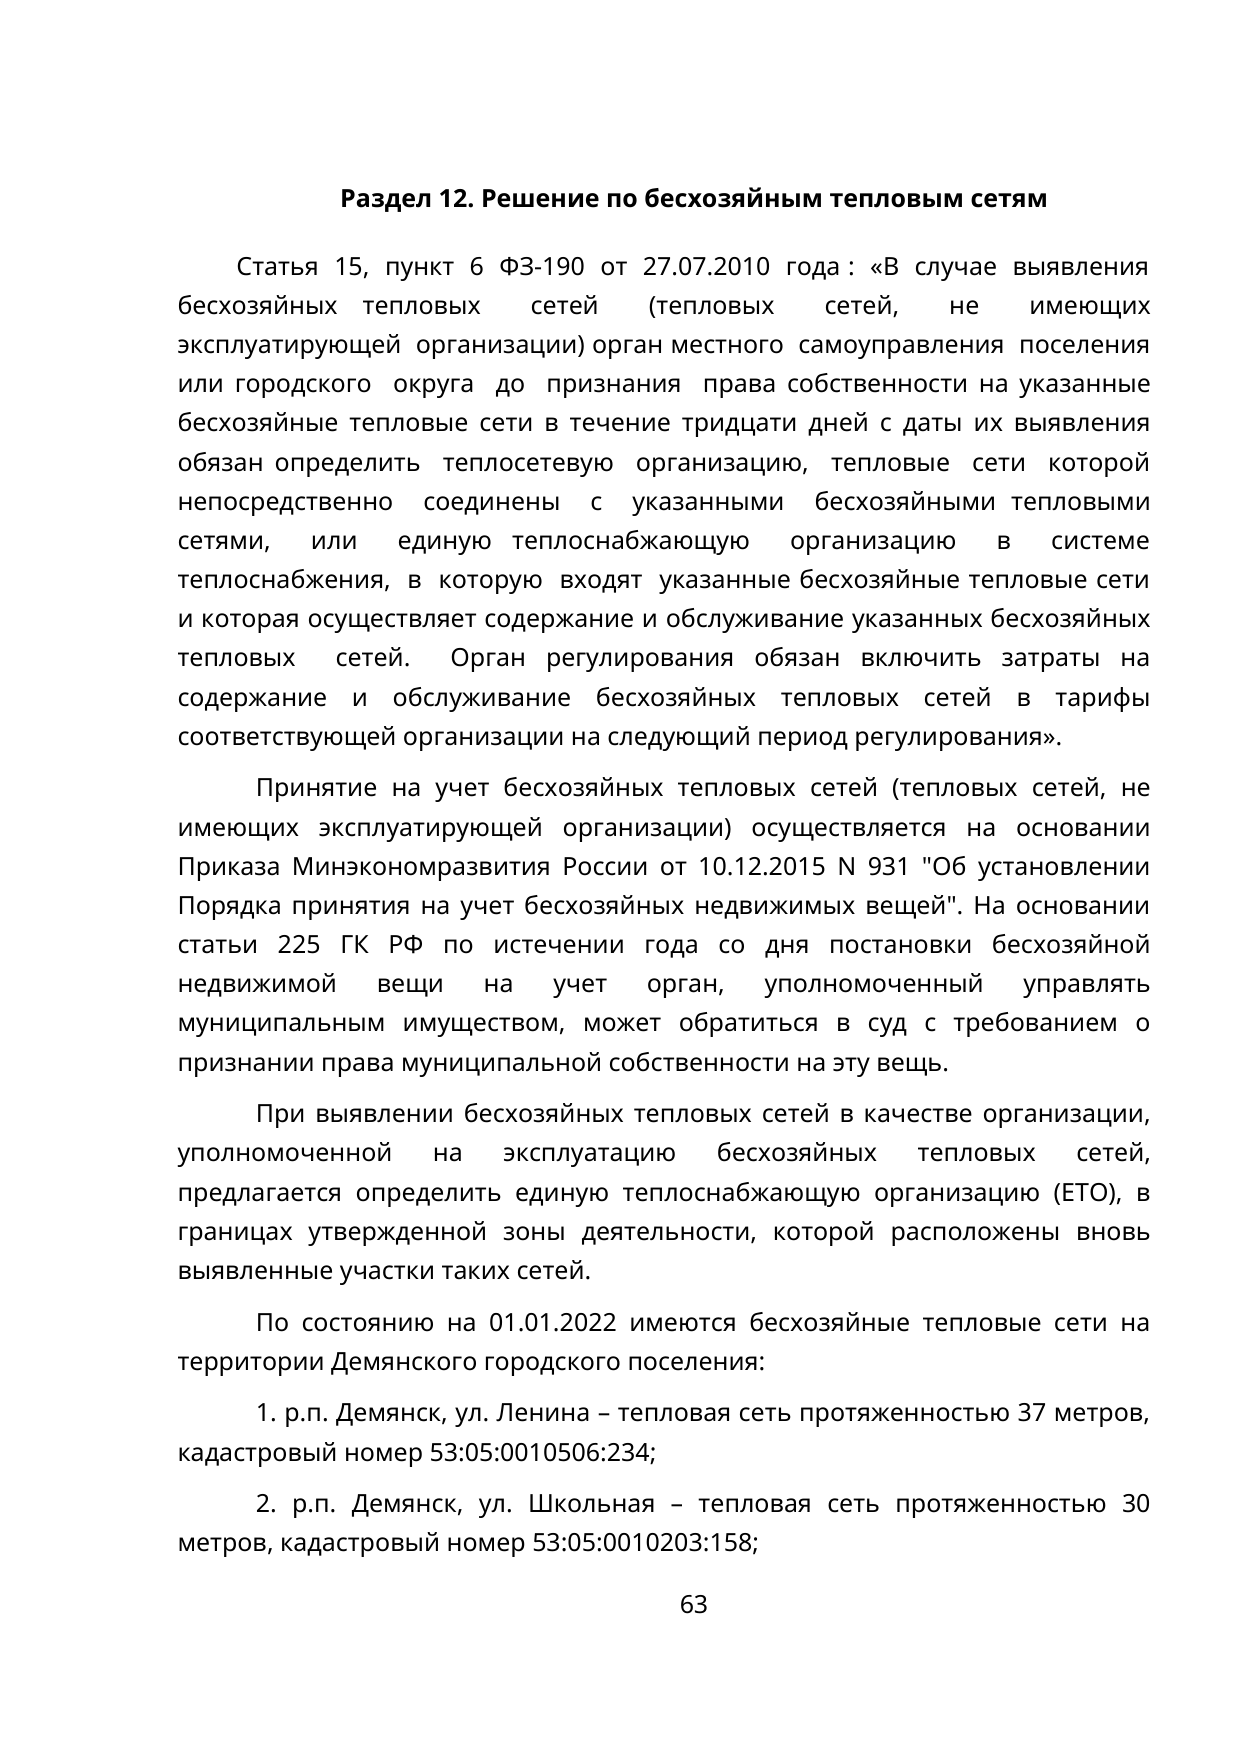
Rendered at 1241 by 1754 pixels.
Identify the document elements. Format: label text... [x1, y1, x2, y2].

text Принятие на учет бесхозяйных тепловых сетей (тепловых сетей, не имеющих эксплуатирующей организации) осуществляется на основании Приказа Минэкономразвития России от 10.12.2015 N 931 "Об установлении Порядка принятия на учет бесхозяйных недвижимых вещей". На основании статьи 225 ГК РФ по истечении года со дня постановки бесхозяйной недвижимой вещи на учет орган, уполномоченный управлять муниципальным имуществом, может обратиться в суд с требованием о признании права муниципальной собственности на эту вещь. [177, 770, 1152, 1078]
text По состоянию на 01.01.2022 имеются бесхозяйные тепловые сети на территории Демянского городского поселения: [177, 1304, 1152, 1377]
text Раздел 12. Решение по бесхозяйным тепловым сетям [177, 180, 1152, 214]
text Статья 15, пункт 6 ФЗ-190 от 27.07.2010 года : «В случае выявления бесхозяйных тепловых сетей (тепловых сетей, не имеющих эксплуатирующей организации) орган местного самоуправления поселения или городского округа до признания права собственности на указанные бесхозяйные тепловые сети в течение тридцати дней с даты их выявления обязан определить теплосетевую организацию, тепловые сети которой непосредственно соединены с указанными бесхозяйными тепловыми сетями, или единую теплоснабжающую организацию в системе теплоснабжения, в которую входят указанные бесхозяйные тепловые сети и которая осуществляет содержание и обслуживание указанных бесхозяйных тепловых сетей. Орган регулирования обязан включить затраты на содержание и обслуживание бесхозяйных тепловых сетей в тарифы соответствующей организации на следующий период регулирования». [177, 248, 1152, 752]
text При выявлении бесхозяйных тепловых сетей в качестве организации, уполномоченной на эксплуатацию бесхозяйных тепловых сетей, предлагается определить единую теплоснабжающую организацию (ЕТО), в границах утвержденной зоны деятельности, которой расположены вновь выявленные участки таких сетей. [177, 1096, 1152, 1287]
text 1. р.п. Демянск, ул. Ленина – тепловая сеть протяженностью 37 метров, кадастровый номер 53:05:0010506:234; [177, 1395, 1152, 1468]
text 2. р.п. Демянск, ул. Школьная – тепловая сеть протяженностью 30 метров, кадастровый номер 53:05:0010203:158; [177, 1486, 1152, 1559]
